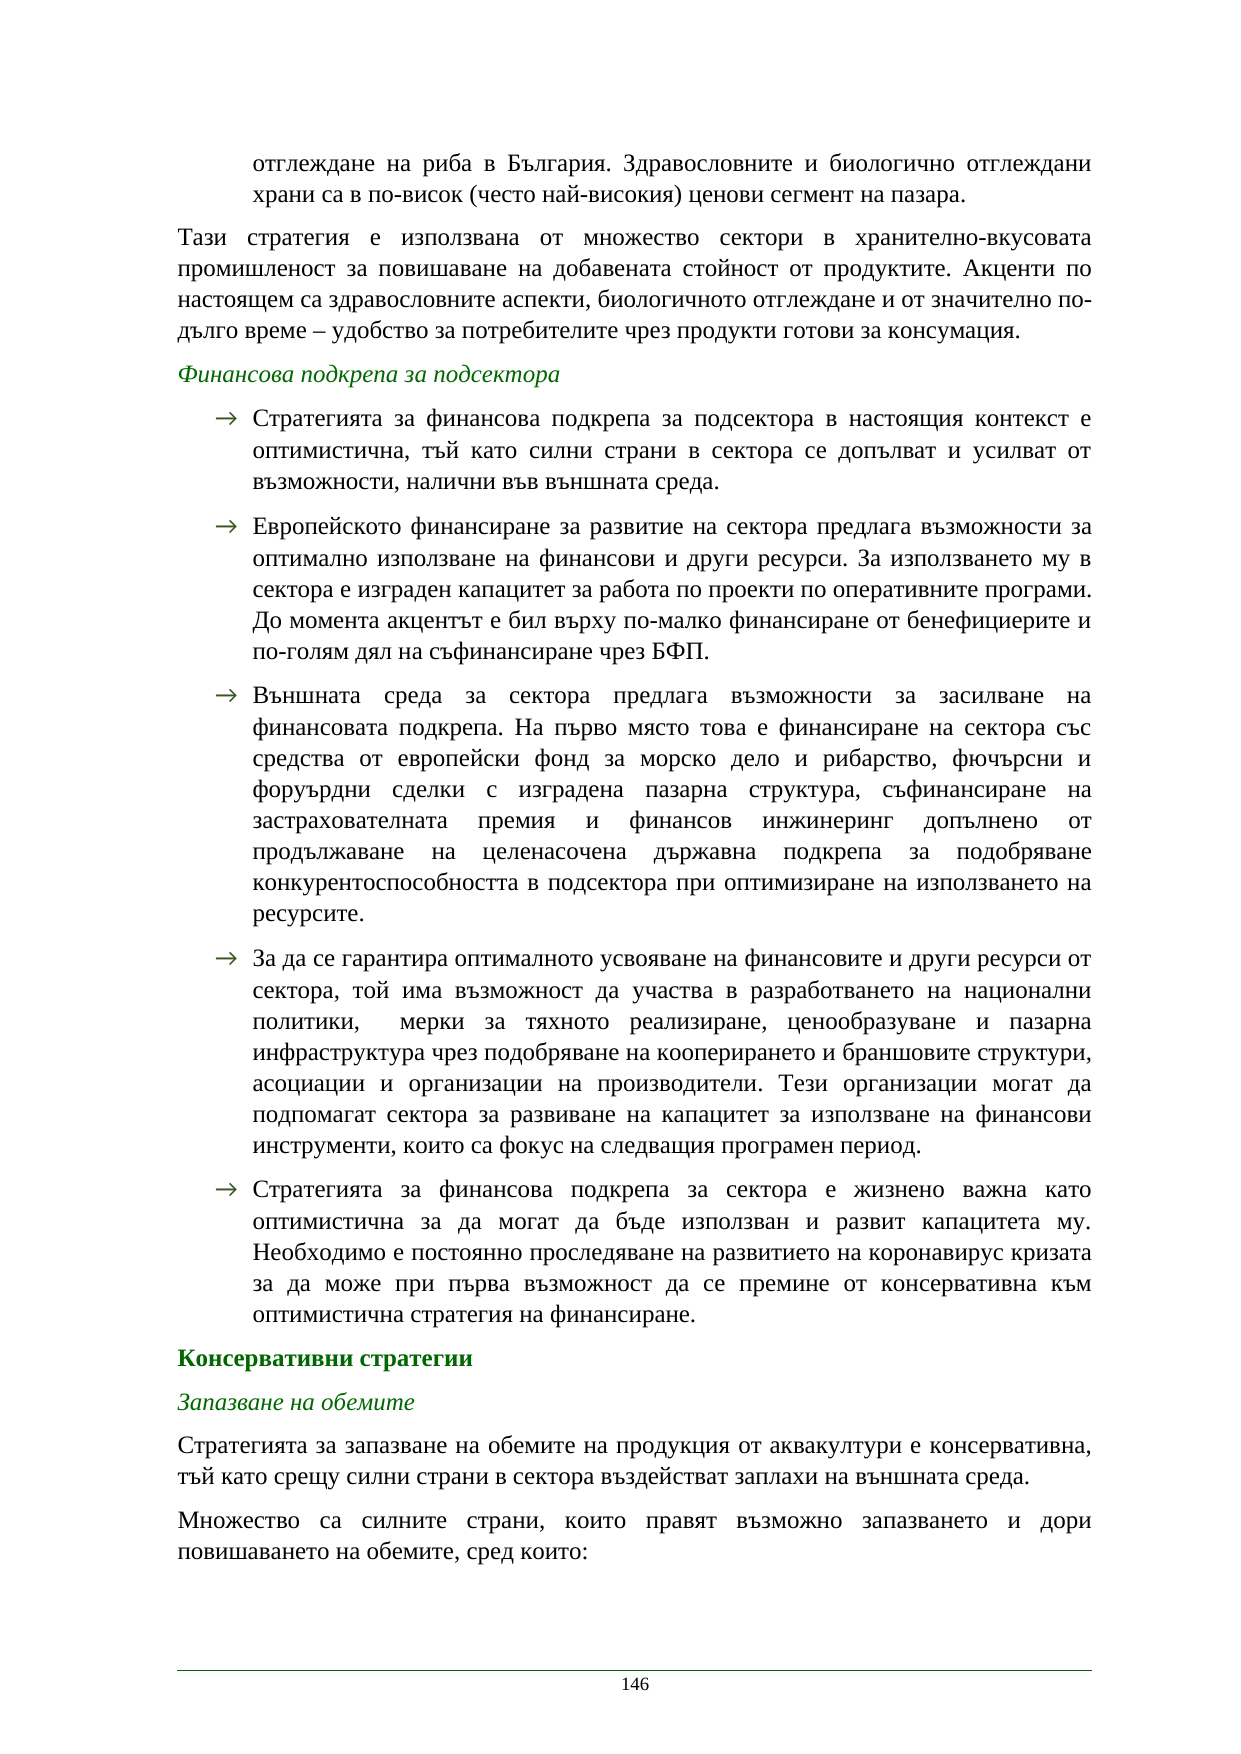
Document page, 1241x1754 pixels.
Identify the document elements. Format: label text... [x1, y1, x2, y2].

list Външната среда за сектора предлага възможности за засилване на финансовата подкрепа. На първо място това е финансиране на сектора със средства от европейски фонд за морско дело и рибарство, фючърсни и форуърдни сделки с изградена пазарна структура, съфинансиране на застрахователната премия и финансов инжинеринг допълнено от продължаване на целенасочена държавна подкрепа за подобряване конкурентоспособността в подсектора при оптимизиране на използването на ресурсите. [215, 679, 1092, 927]
text Множество са силните страни, които правят възможно запазването и дори повишаването на обемите, сред които: [177, 1505, 1092, 1564]
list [215, 148, 1092, 207]
list Европейското финансиране за развитие на сектора предлага възможности за оптимално използване на финансови и други ресурси. За използването му в сектора е изграден капацитет за работа по проекти по оперативните програми. До момента акцентът е бил върху по-малко финансиране от бенефициерите и по-голям дял на съфинансиране чрез БФП. [215, 510, 1092, 664]
subtitle Консервативни стратегии [177, 1343, 1092, 1372]
list За да се гарантира оптималното усвояване на финансовите и други ресурси от сектора, той има възможност да участва в разработването на национални политики, мерки за тяхното реализиране, ценообразуване и пазарна инфраструктура чрез подобряване на кооперирането и браншовите структури, асоциации и организации на производители. Тези организации могат да подпомагат сектора за развиване на капацитет за използване на финансови инструменти, които са фокус на следващия програмен период. [215, 942, 1092, 1159]
text Тази стратегия е използвана от множество сектори в хранително-вкусовата промишленост за повишаване на добавената стойност от продуктите. Акценти по настоящем са здравословните аспекти, биологичното отглеждане и от значително по-дълго време – удобство за потребителите чрез продукти готови за консумация. [177, 222, 1092, 344]
subtitle Финансова подкрепа за подсектора [177, 359, 1092, 388]
text Стратегията за запазване на обемите на продукция от аквакултури е консервативна, тъй като срещу силни страни в сектора въздействат заплахи на външната среда. [177, 1430, 1092, 1490]
list Стратегията за финансова подкрепа за сектора е жизнено важна като оптимистична за да могат да бъде използван и развит капацитета му. Необходимо е постоянно проследяване на развитието на коронавирус кризата за да може при първа възможност да се премине от консервативна към оптимистична стратегия на финансиране. [215, 1173, 1092, 1328]
list Стратегията за финансова подкрепа за подсектора в настоящия контекст е оптимистична, тъй като силни страни в сектора се допълват и усилват от възможности, налични във външната среда. [215, 402, 1092, 495]
subtitle Запазване на обемите [177, 1387, 1092, 1415]
